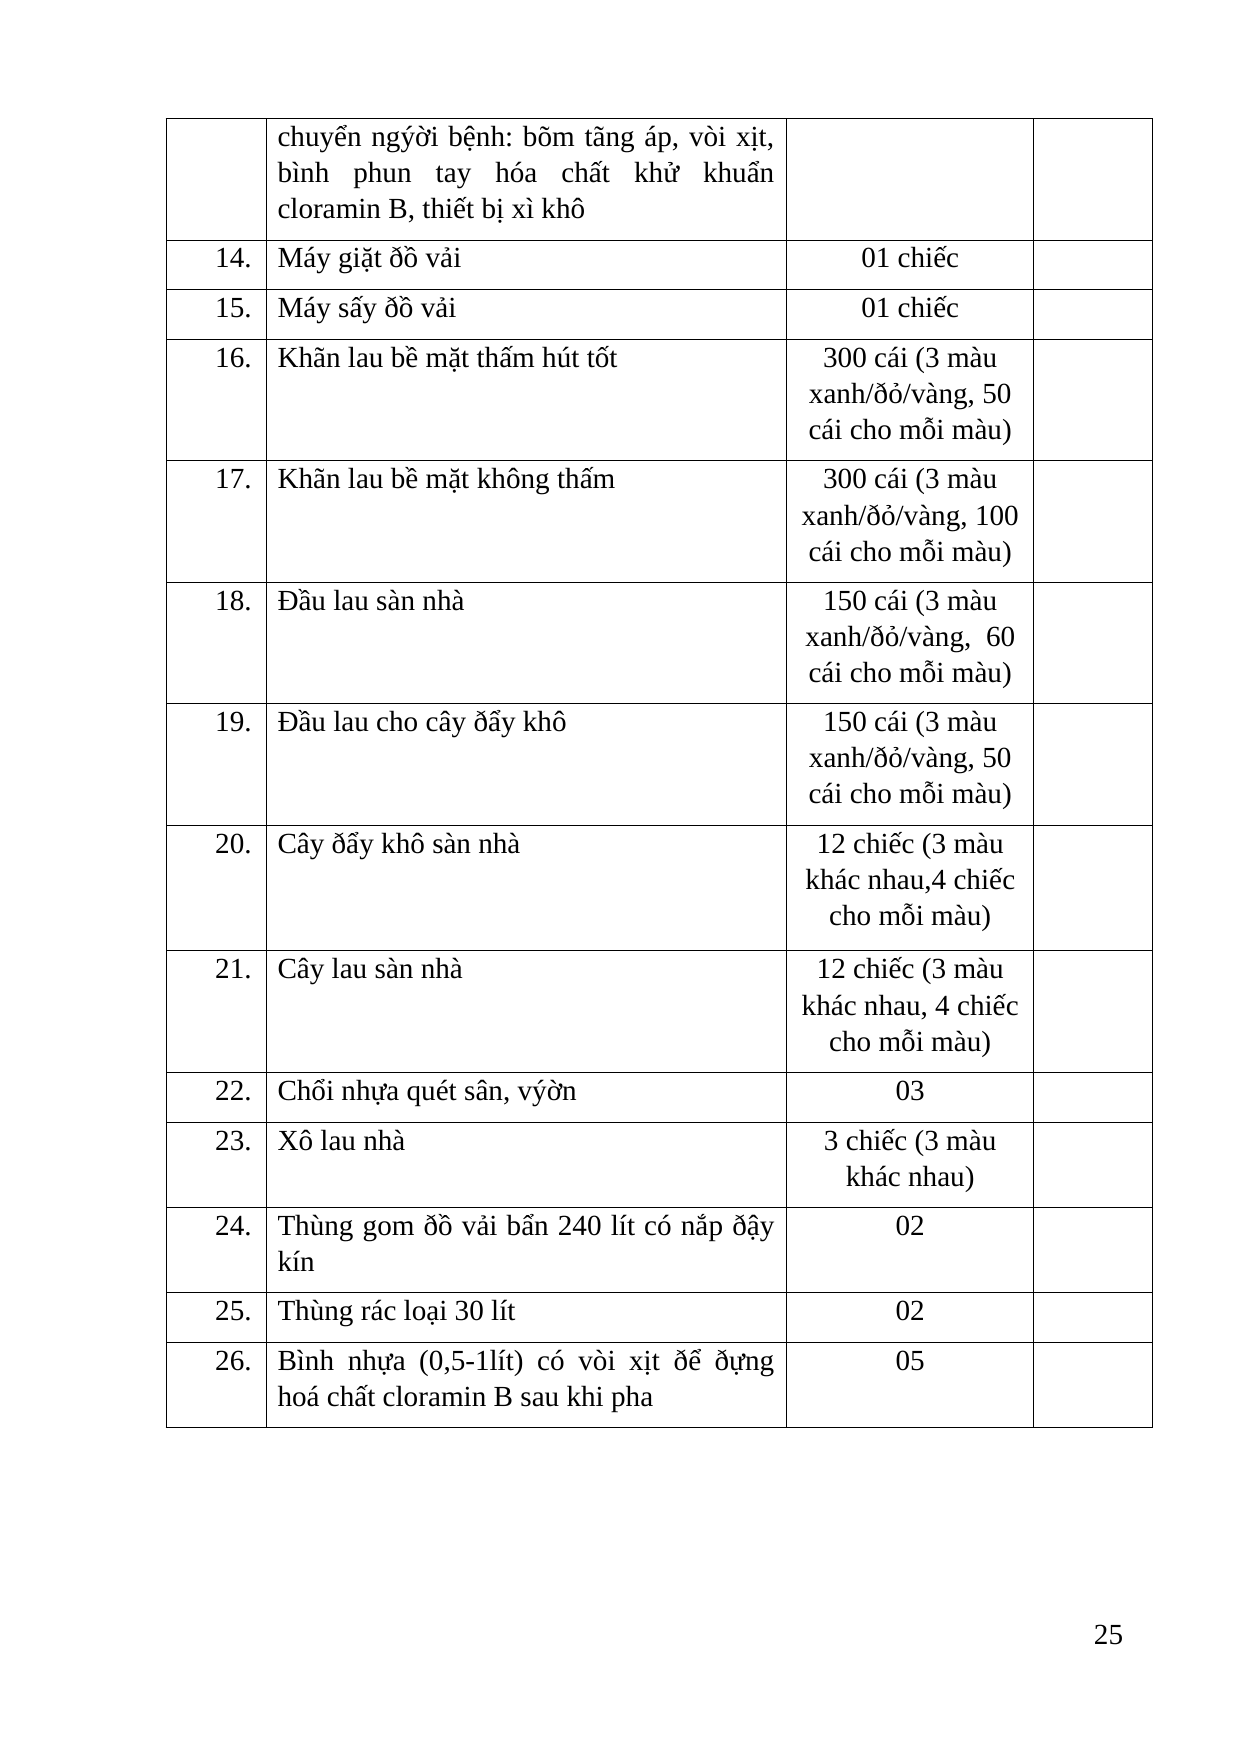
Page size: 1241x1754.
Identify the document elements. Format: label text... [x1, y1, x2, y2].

table_cell 05 [787, 1343, 1033, 1427]
table_cell Ðầu lau cho cây ðẩy khô [267, 704, 786, 825]
table_cell [1034, 1293, 1152, 1342]
table_cell Cây ðẩy khô sàn nhà [267, 826, 786, 950]
table_cell Bình nhựa (0,5-1lít) có vòi xịt ðể ðựng hoá chất cloramin B sau khi pha [267, 1343, 786, 1427]
table_cell 12 chiếc (3 màu khác nhau,4 chiếc cho mỗi màu) [787, 826, 1033, 950]
table_cell [1034, 826, 1152, 950]
table_cell [1034, 340, 1152, 460]
table_cell [167, 1293, 266, 1342]
table_cell [1034, 951, 1152, 1072]
table_cell 01 chiếc [787, 290, 1033, 339]
table_cell [167, 290, 266, 339]
table_cell [167, 826, 266, 950]
table_cell [167, 1343, 266, 1427]
table_cell [1034, 461, 1152, 582]
table_cell Cây lau sàn nhà [267, 951, 786, 1072]
table_cell 03 [787, 1073, 1033, 1122]
table_cell [1034, 241, 1152, 289]
table_cell [1034, 1343, 1152, 1427]
table_cell Chổi nhựa quét sân, výờn [267, 1073, 786, 1122]
table_cell 02 [787, 1293, 1033, 1342]
table_cell [167, 1123, 266, 1207]
table_cell 150 cái (3 màu xanh/ðỏ/vàng, 60 cái cho mỗi màu) [787, 583, 1033, 703]
table_cell [167, 340, 266, 460]
table_cell [167, 704, 266, 825]
table_cell [1034, 290, 1152, 339]
table_cell 300 cái (3 màu xanh/ðỏ/vàng, 50 cái cho mỗi màu) [787, 340, 1033, 460]
table_cell [167, 119, 266, 239]
table_cell 01 chiếc [787, 241, 1033, 289]
table_cell [167, 461, 266, 582]
table_cell [167, 1073, 266, 1122]
table_cell 12 chiếc (3 màu khác nhau, 4 chiếc cho mỗi màu) [787, 951, 1033, 1072]
table_cell Thùng gom ðồ vải bẩn 240 lít có nắp ðậy kín [267, 1208, 786, 1292]
table_cell Khãn lau bề mặt không thấm [267, 461, 786, 582]
table_cell Máy sấy ðồ vải [267, 290, 786, 339]
table_cell 02 [787, 1208, 1033, 1292]
table_cell [167, 241, 266, 289]
table_cell [1034, 1208, 1152, 1292]
table_cell Ðầu lau sàn nhà [267, 583, 786, 703]
table_cell Xô lau nhà [267, 1123, 786, 1207]
table_cell Máy giặt ðồ vải [267, 241, 786, 289]
table_cell Thùng rác loại 30 lít [267, 1293, 786, 1342]
table_cell Khãn lau bề mặt thấm hút tốt [267, 340, 786, 460]
table_cell [1034, 1073, 1152, 1122]
table_cell [1034, 1123, 1152, 1207]
table_cell 01 [787, 119, 1033, 239]
table_cell [1034, 119, 1152, 239]
table_cell [167, 951, 266, 1072]
table_cell [167, 1208, 266, 1292]
table_cell [1034, 583, 1152, 703]
table_cell [1034, 704, 1152, 825]
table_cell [267, 119, 786, 239]
table_cell [167, 583, 266, 703]
table_cell 300 cái (3 màu xanh/ðỏ/vàng, 100 cái cho mỗi màu) [787, 461, 1033, 582]
table_cell 150 cái (3 màu xanh/ðỏ/vàng, 50 cái cho mỗi màu) [787, 704, 1033, 825]
table_cell 3 chiếc (3 màu khác nhau) [787, 1123, 1033, 1207]
